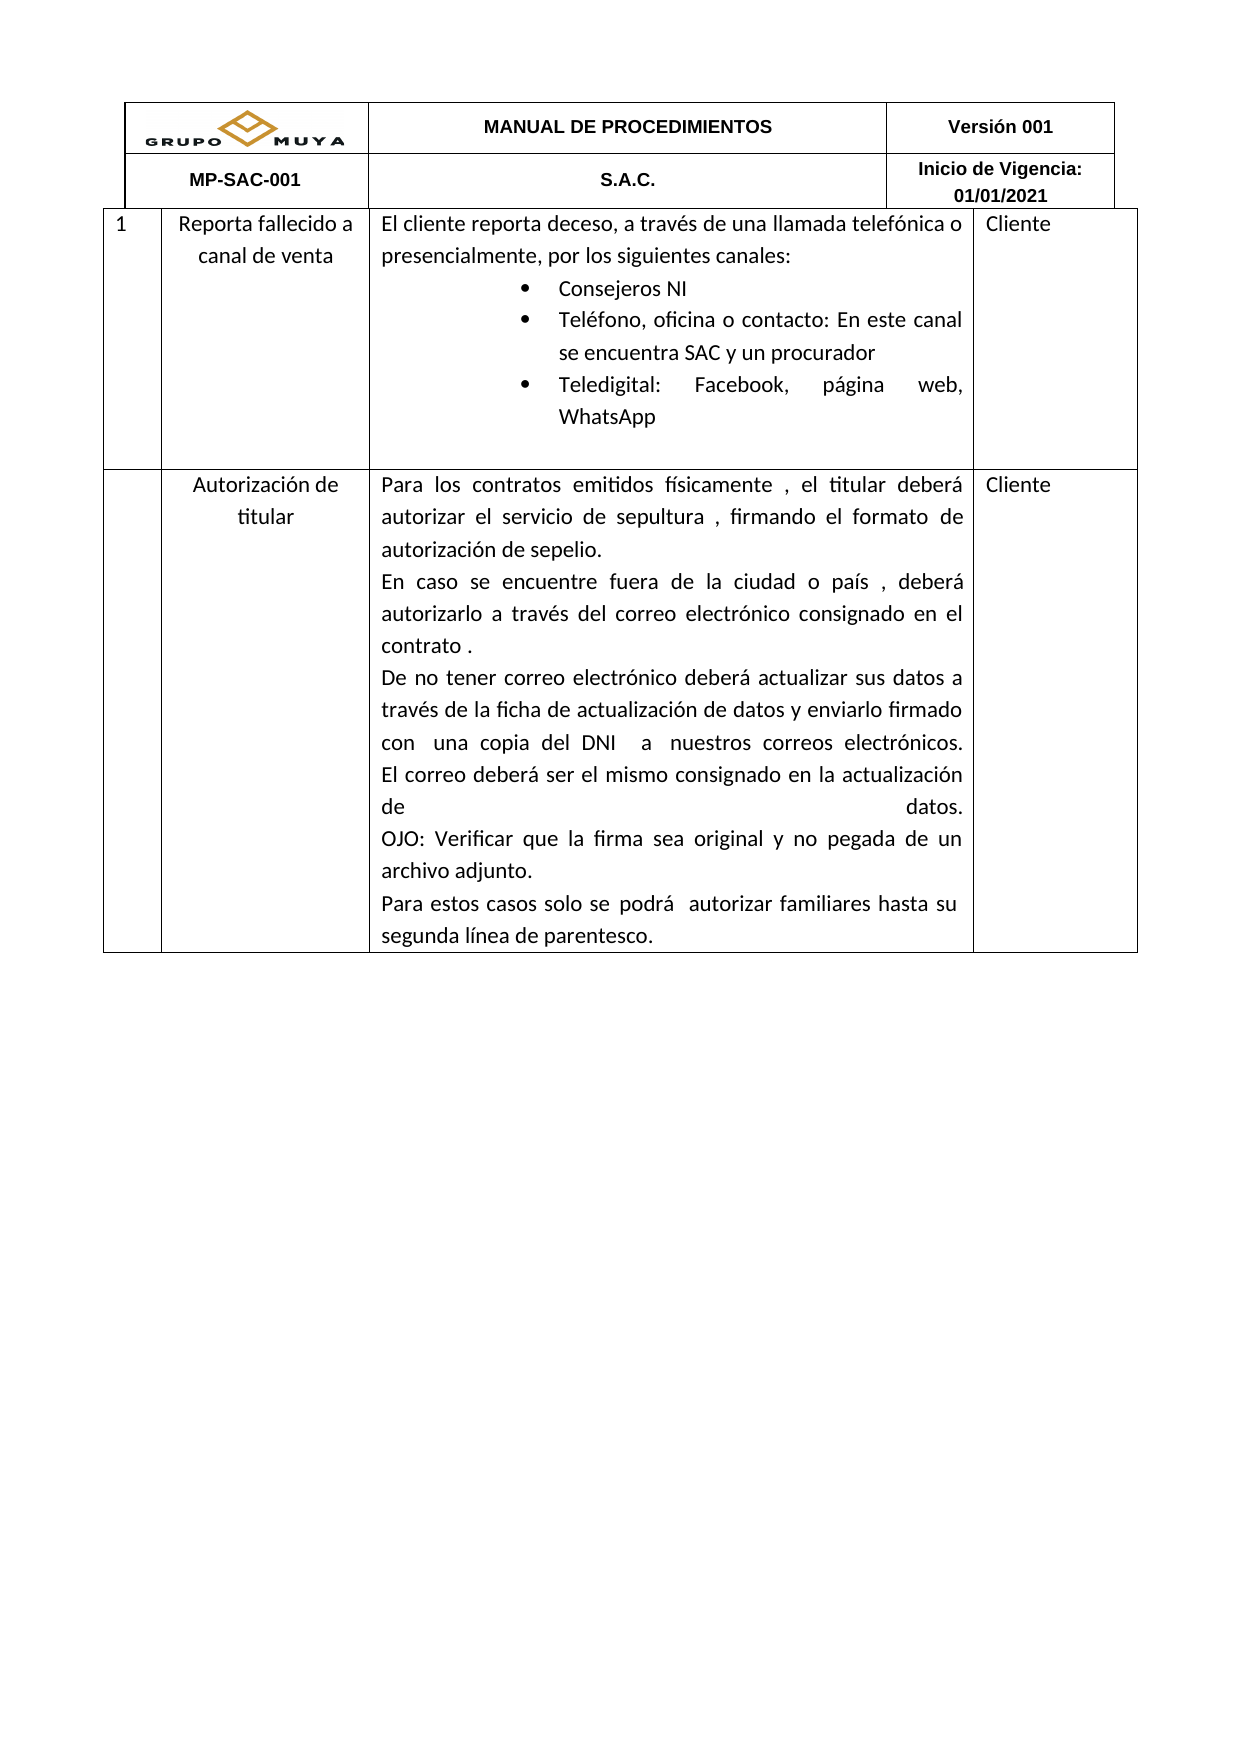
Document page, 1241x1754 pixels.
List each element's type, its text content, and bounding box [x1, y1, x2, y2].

table_cell Cliente [974, 470, 1137, 952]
table_cell Autorización de titular [162, 470, 369, 952]
table_cell Cliente [974, 209, 1137, 469]
table_cell El cliente reporta deceso, a través de una llamada telefónica o presencialmente, por los siguientes canales: Consejeros NI Teléfono, oficina o contacto: En este canal se encuentra SAC y un procurador Teledigital: Facebook, página web, WhatsApp [370, 209, 973, 469]
table_cell [104, 470, 161, 952]
table_cell 1 [104, 209, 161, 469]
table_cell Para los contratos emitidos físicamente , el titular deberá autorizar el servicio de sepultura , firmando el formato de autorización de sepelio. En caso se encuentre fuera de la ciudad o país , deberá autorizarlo a través del correo electrónico consignado en el contrato . De no tener correo electrónico deberá actualizar sus datos a través de la ficha de actualización de datos y enviarlo firmado con una copia del DNI a nuestros correos electrónicos. El correo deberá ser el mismo consignado en la actualización de datos. OJO: Verificar que la firma sea original y no pegada de un archivo adjunto. Para estos casos solo se podrá autorizar familiares hasta su segunda línea de parentesco. [370, 470, 973, 952]
picture [145, 110, 345, 147]
table_cell Reporta fallecido a canal de venta [162, 209, 369, 469]
